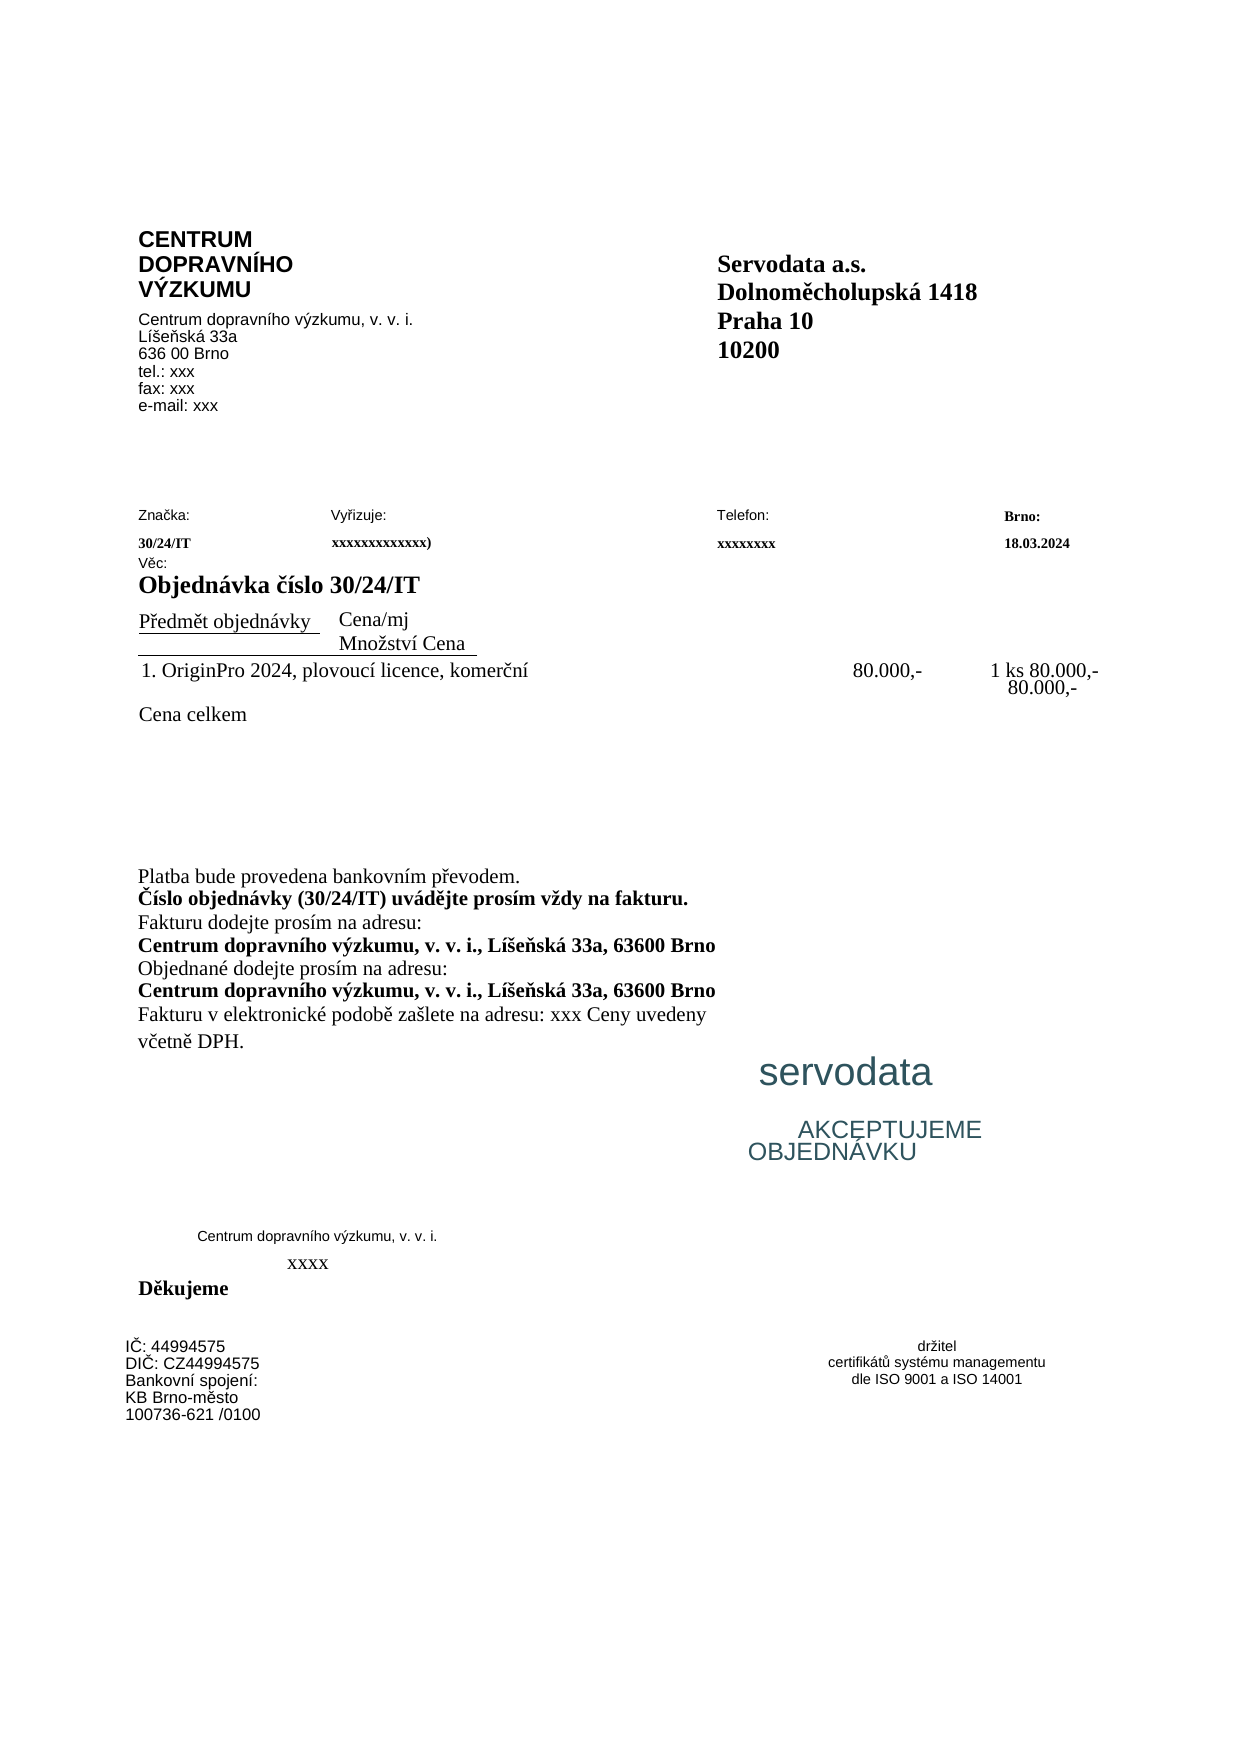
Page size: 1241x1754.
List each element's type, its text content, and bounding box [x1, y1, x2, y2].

text držitel [820, 1337, 1054, 1354]
text certifikátů systému managementu dle ISO 9001 a ISO 14001 [820, 1354, 1054, 1388]
text Cena/mj Množství Cena [138, 607, 477, 655]
text Číslo objednávky (30/24/IT) uvádějte prosím vždy na fakturu. [138, 888, 730, 910]
text Centrum dopravního výzkumu, v. v. i., Líšeňská 33a, 63600 Brno [138, 979, 730, 1002]
text Centrum dopravního výzkumu, v. v. i. [138, 1228, 438, 1245]
text Věc: [138, 426, 477, 572]
text 1. OriginPro 2024, plovoucí licence, komerční [141, 658, 538, 682]
text e-mail: xxx [138, 398, 477, 415]
text AKCEPTUJEME OBJEDNÁVKU [748, 1121, 1043, 1166]
text VÝZKUMU [138, 278, 477, 303]
text Fakturu dodejte prosím na adresu: [138, 910, 730, 934]
text Platba bude provedena bankovním převodem. [138, 864, 730, 888]
text Centrum dopravního výzkumu, v. v. i. [138, 311, 477, 328]
text Líšeňská 33a [138, 328, 477, 346]
text 80.000,- [1008, 682, 1083, 699]
text CENTRUM [138, 228, 477, 253]
text fax: xxx [138, 381, 477, 398]
text 636 00 Brno [138, 346, 477, 363]
text Objednané dodejte prosím na adresu: [138, 957, 730, 979]
text DIČ: CZ44994575 Bankovní spojení: KB Brno-město 100736-621 /0100 [125, 1356, 276, 1424]
text Cena celkem [139, 702, 254, 726]
text tel.: xxx [138, 363, 477, 381]
text Centrum dopravního výzkumu, v. v. i., Líšeňská 33a, 63600 Brno [138, 934, 730, 957]
text Objednávka číslo 30/24/IT [138, 572, 477, 598]
text xxxx [138, 1251, 477, 1274]
text Fakturu v elektronické podobě zašlete na adresu: xxx Ceny uvedeny včetně DPH. [138, 1002, 730, 1053]
text IČ: 44994575 [125, 1339, 276, 1356]
text 80.000,- 1 ks 80.000,- [853, 658, 1138, 682]
text servodata [748, 1057, 1043, 1092]
text DOPRAVNÍHO [138, 253, 477, 278]
